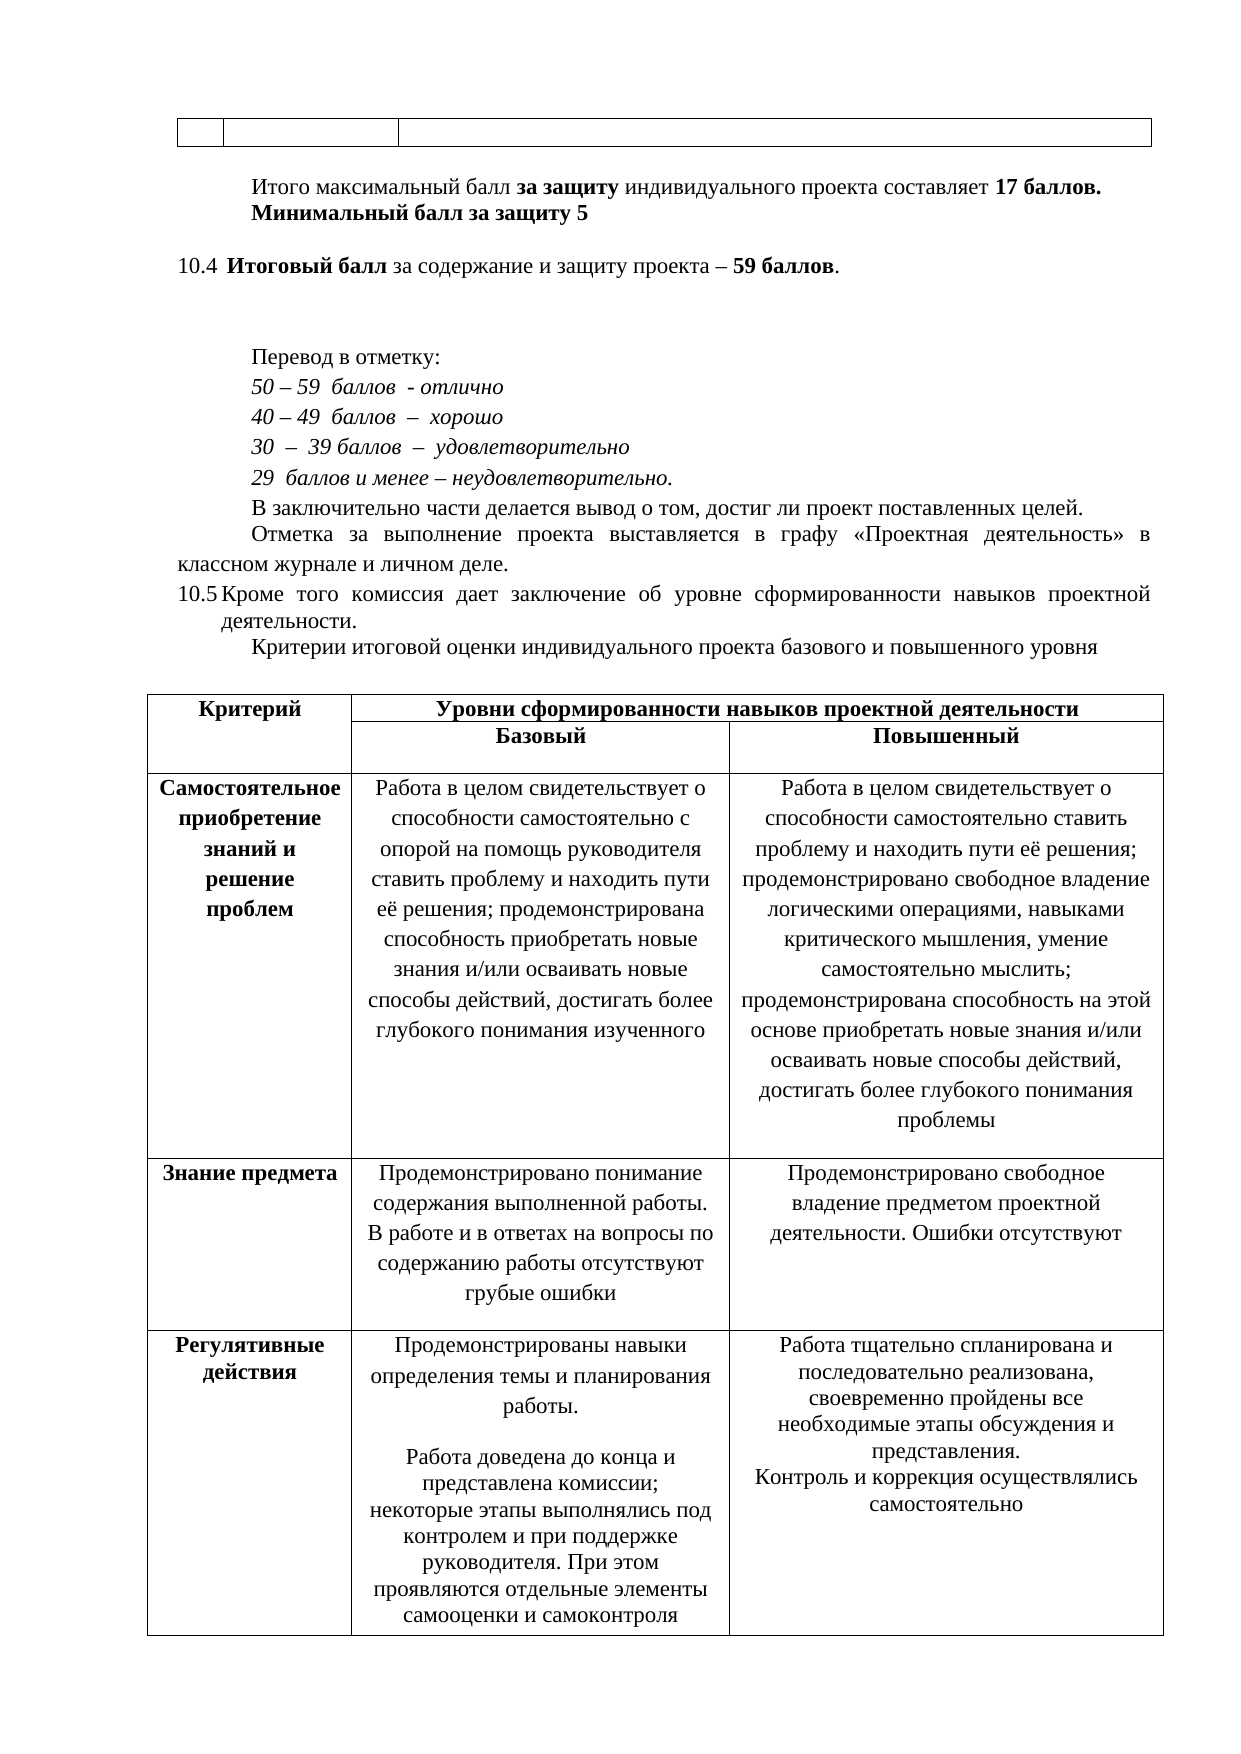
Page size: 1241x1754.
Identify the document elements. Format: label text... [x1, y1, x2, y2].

text Критерии итоговой оценки индивидуального проекта базового и повышенного уровня [177, 633, 1152, 659]
text Отметка за выполнение проекта выставляется в графу «Проектная деятельность» в классном журнале и личном деле. [177, 520, 1152, 577]
table_cell Продемонстрировано свободное владение предметом проектной деятельности. Ошибки отсутствуют [730, 1159, 1163, 1330]
title 40 – 49 баллов – хорошо [177, 403, 1152, 429]
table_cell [148, 1331, 351, 1635]
title 50 – 59 баллов - отлично [177, 373, 1152, 399]
table_cell Повышенный [730, 722, 1163, 773]
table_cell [730, 1331, 1163, 1635]
title 29 баллов и менее – неудовлетворительно. [177, 463, 1152, 490]
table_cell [352, 1331, 729, 1635]
table_header Критерий [148, 695, 351, 773]
table_cell Самостоятельное приобретение знаний и решение проблем [148, 774, 351, 1157]
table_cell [224, 119, 398, 146]
title Итого максимальный балл за защиту индивидуального проекта составляет 17 баллов. [177, 173, 1152, 199]
title В заключительно части делается вывод о том, достиг ли проект поставленных целей. [177, 494, 1152, 520]
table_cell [399, 119, 1151, 146]
title Перевод в отметку: [177, 343, 1152, 369]
table_cell Базовый [352, 722, 729, 773]
table_cell Работа в целом свидетельствует о способности самостоятельно ставить проблему и находить пути её решения; продемонстрировано свободное владение логическими операциями, навыками критического мышления, умение самостоятельно мыслить; продемонстрирована способность на этой основе приобретать новые знания и/или осваивать новые способы действий, достигать более глубокого понимания проблемы [730, 774, 1163, 1157]
table_cell Знание предмета [148, 1159, 351, 1330]
title Минимальный балл за защиту 5 [177, 199, 1152, 226]
table_cell 5 [178, 119, 223, 146]
title 30 – 39 баллов – удовлетворительно [177, 433, 1152, 460]
table_header Уровни сформированности навыков проектной деятельности [352, 695, 1163, 721]
table_cell Продемонстрировано понимание содержания выполненной работы. В работе и в ответах на вопросы по содержанию работы отсутствуют грубые ошибки [352, 1159, 729, 1330]
title Итоговый балл за содержание и защиту проекта – 59 баллов. [177, 252, 1152, 278]
title Кроме того комиссия дает заключение об уровне сформированности навыков проектной деятельности. [177, 581, 1152, 633]
table_cell Работа в целом свидетельствует о способности самостоятельно с опорой на помощь руководителя ставить проблему и находить пути её решения; продемонстрирована способность приобретать новые знания и/или осваивать новые способы действий, достигать более глубокого понимания изученного [352, 774, 729, 1157]
